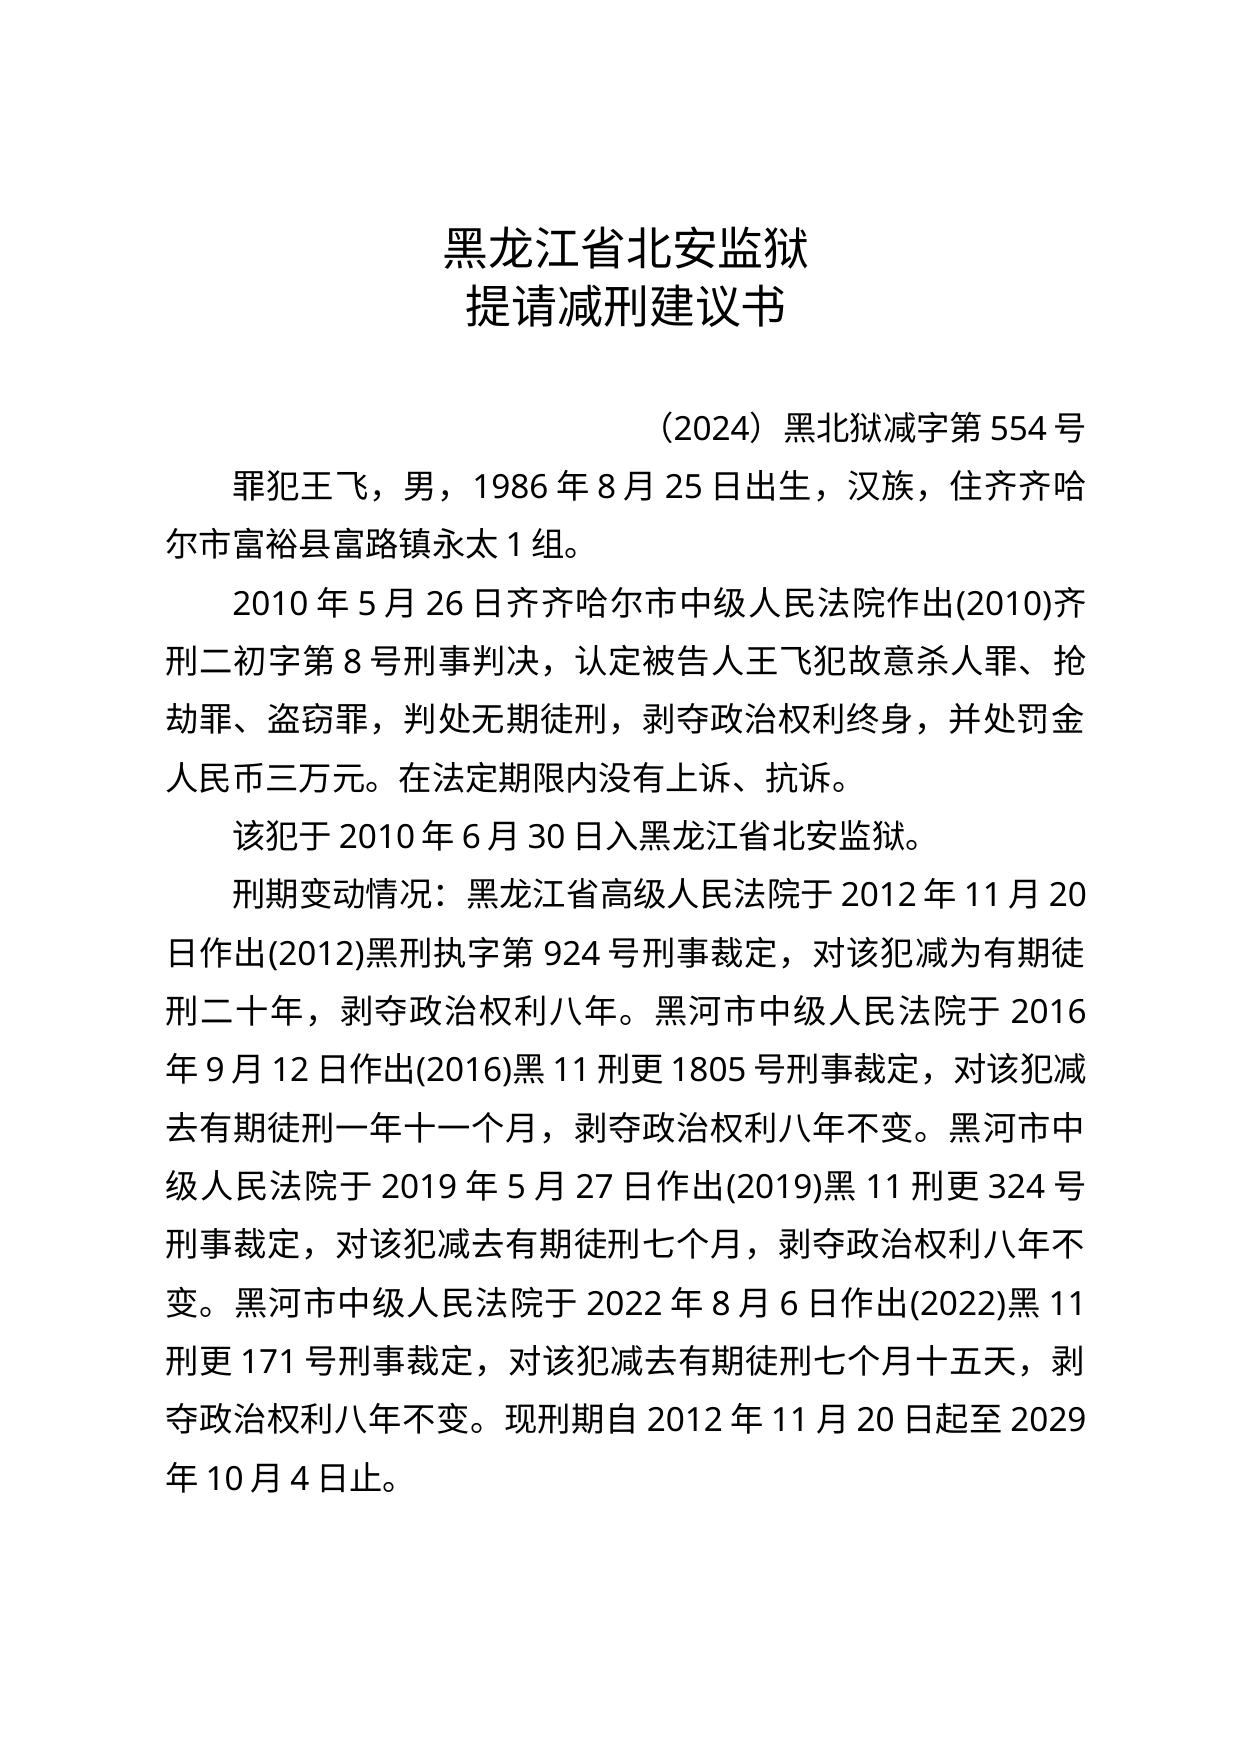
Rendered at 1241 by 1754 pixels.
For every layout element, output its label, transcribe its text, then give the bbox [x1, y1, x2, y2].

text 该犯于2010年6月30日入黑龙江省北安监狱。 [165, 802, 1087, 860]
text 刑期变动情况：黑龙江省高级人民法院于2012年11月20日作出(2012)黑刑执字第924号刑事裁定，对该犯减为有期徒刑二十年，剥夺政治权利八年。黑河市中级人民法院于2016年9月12日作出(2016)黑11刑更1805号刑事裁定，对该犯减去有期徒刑一年十一个月，剥夺政治权利八年不变。黑河市中级人民法院于2019年5月27日作出(2019)黑11刑更324号刑事裁定，对该犯减去有期徒刑七个月，剥夺政治权利八年不变。黑河市中级人民法院于2022年8月6日作出(2022)黑11刑更171号刑事裁定，对该犯减去有期徒刑七个月十五天，剥夺政治权利八年不变。现刑期自2012年11月20日起至2029年10月4日止。 [165, 860, 1087, 1502]
text 黑龙江省北安监狱 [165, 218, 1087, 277]
text 罪犯王飞，男，1986年8月25日出生，汉族，住齐齐哈尔市富裕县富路镇永太1组。 [165, 452, 1087, 568]
text 提请减刑建议书 [165, 277, 1087, 335]
text （2024）黑北狱减字第554号 [165, 393, 1087, 452]
text 2010年5月26日齐齐哈尔市中级人民法院作出(2010)齐刑二初字第8号刑事判决，认定被告人王飞犯故意杀人罪、抢劫罪、盗窃罪，判处无期徒刑，剥夺政治权利终身，并处罚金人民币三万元。在法定期限内没有上诉、抗诉。 [165, 568, 1087, 802]
